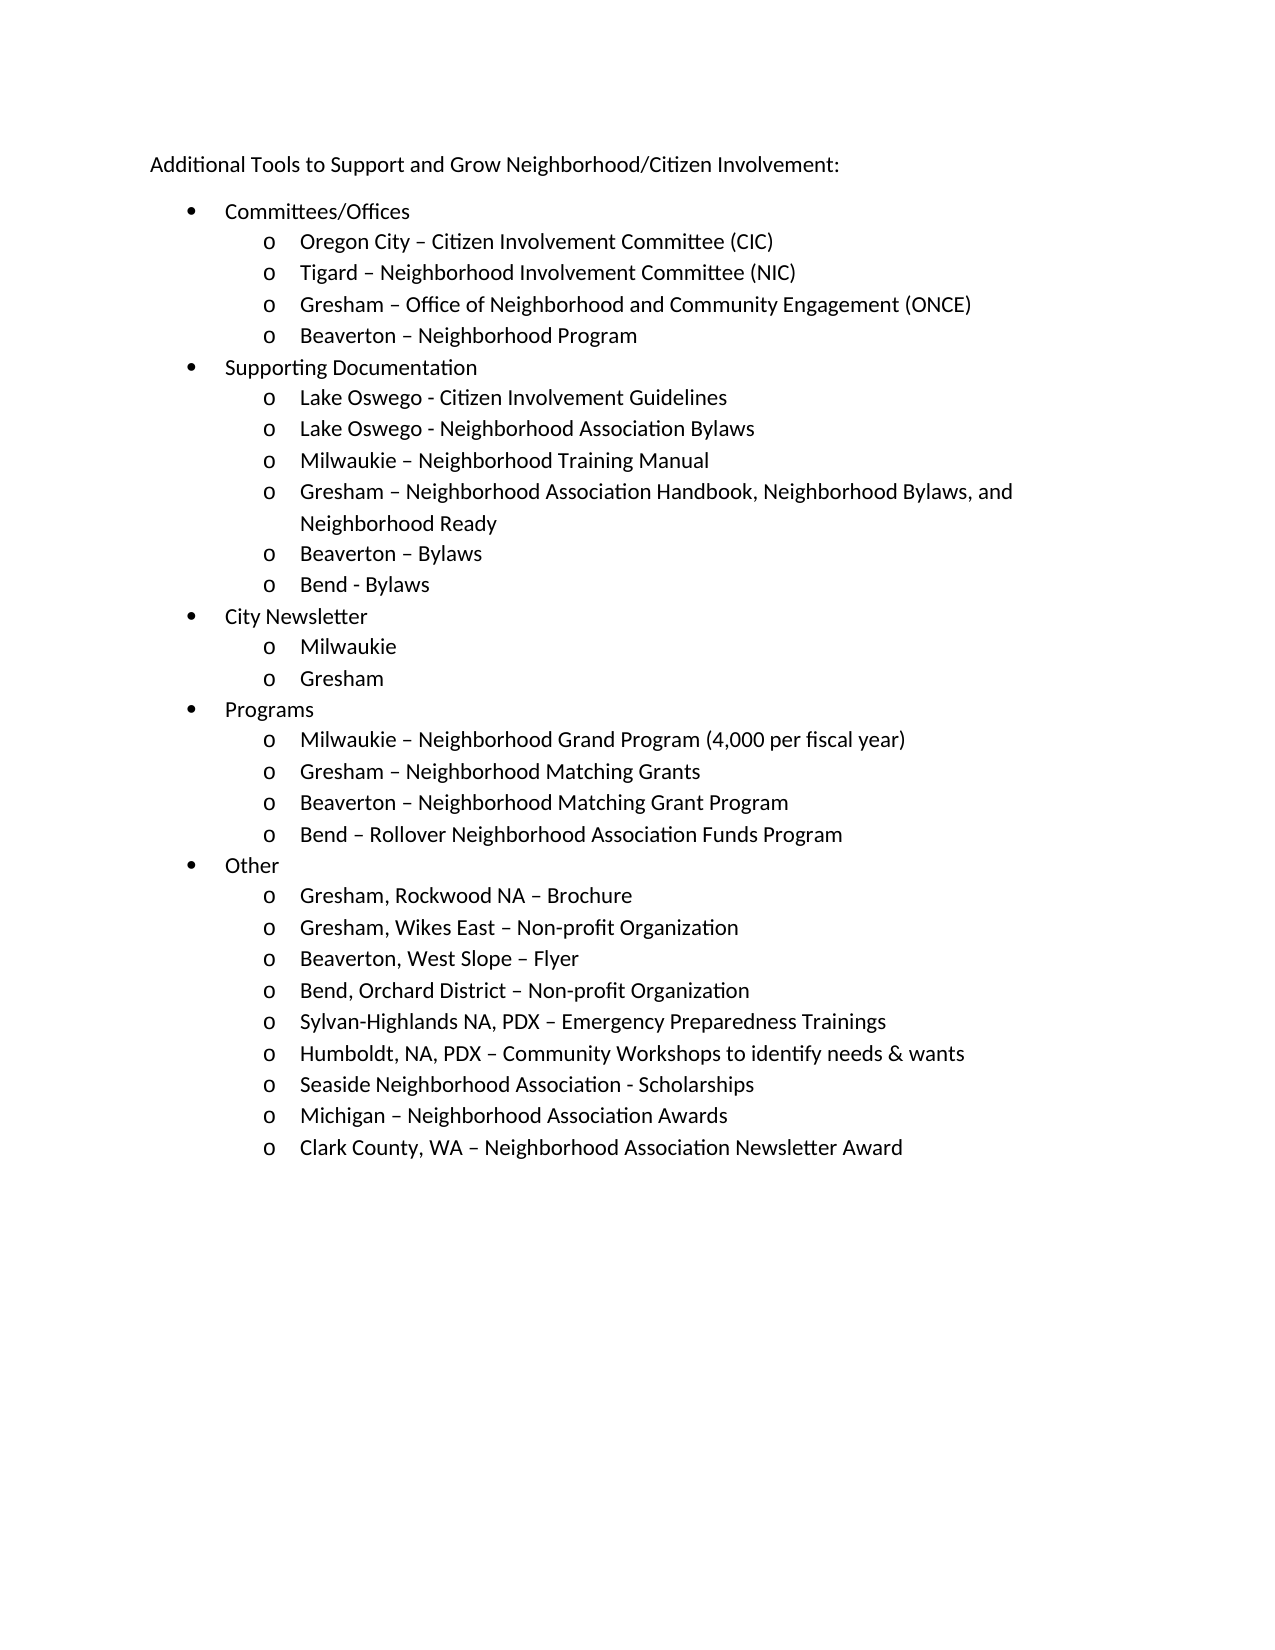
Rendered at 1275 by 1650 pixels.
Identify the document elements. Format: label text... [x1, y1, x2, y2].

list Humboldt, NA, PDX – Community Workshops to identify needs & wants [262, 1039, 1125, 1068]
list Programs [187, 695, 1125, 723]
list Tigard – Neighborhood Involvement Committee (NIC) [262, 258, 1125, 288]
list Bend, Orchard District – Non-profit Organization [262, 976, 1125, 1005]
text Additional Tools to Support and Grow Neighborhood/Citizen Involvement: [150, 150, 1125, 178]
list Other [187, 851, 1125, 879]
list Milwaukie [262, 632, 1125, 661]
list Beaverton – Bylaws [262, 539, 1125, 568]
list City Newsletter [187, 602, 1125, 630]
list Seaside Neighborhood Association - Scholarships [262, 1070, 1125, 1099]
list Milwaukie – Neighborhood Grand Program (4,000 per fiscal year) [262, 725, 1125, 754]
list Committees/Offices [187, 197, 1125, 225]
list Lake Oswego - Citizen Involvement Guidelines [262, 383, 1125, 412]
list Gresham, Rockwood NA – Brochure [262, 881, 1125, 911]
list Gresham – Neighborhood Association Handbook, Neighborhood Bylaws, and Neighborhood Ready [262, 477, 1125, 537]
list Michigan – Neighborhood Association Awards [262, 1102, 1125, 1131]
list Gresham, Wikes East – Non-profit Organization [262, 913, 1125, 942]
list Beaverton – Neighborhood Program [262, 321, 1125, 351]
list Sylvan-Highlands NA, PDX – Emergency Preparedness Trainings [262, 1007, 1125, 1036]
list Beaverton, West Slope – Flyer [262, 944, 1125, 973]
list Bend - Bylaws [262, 571, 1125, 600]
list Gresham [262, 664, 1125, 693]
list Clark County, WA – Neighborhood Association Newsletter Award [262, 1133, 1125, 1162]
list Gresham – Neighborhood Matching Grants [262, 757, 1125, 786]
list Supporting Documentation [187, 353, 1125, 381]
list Gresham – Office of Neighborhood and Community Engagement (ONCE) [262, 290, 1125, 319]
list Beaverton – Neighborhood Matching Grant Program [262, 788, 1125, 817]
list Lake Oswego - Neighborhood Association Bylaws [262, 414, 1125, 444]
list Bend – Rollover Neighborhood Association Funds Program [262, 820, 1125, 849]
list Oregon City – Citizen Involvement Committee (CIC) [262, 227, 1125, 256]
list Milwaukie – Neighborhood Training Manual [262, 446, 1125, 475]
